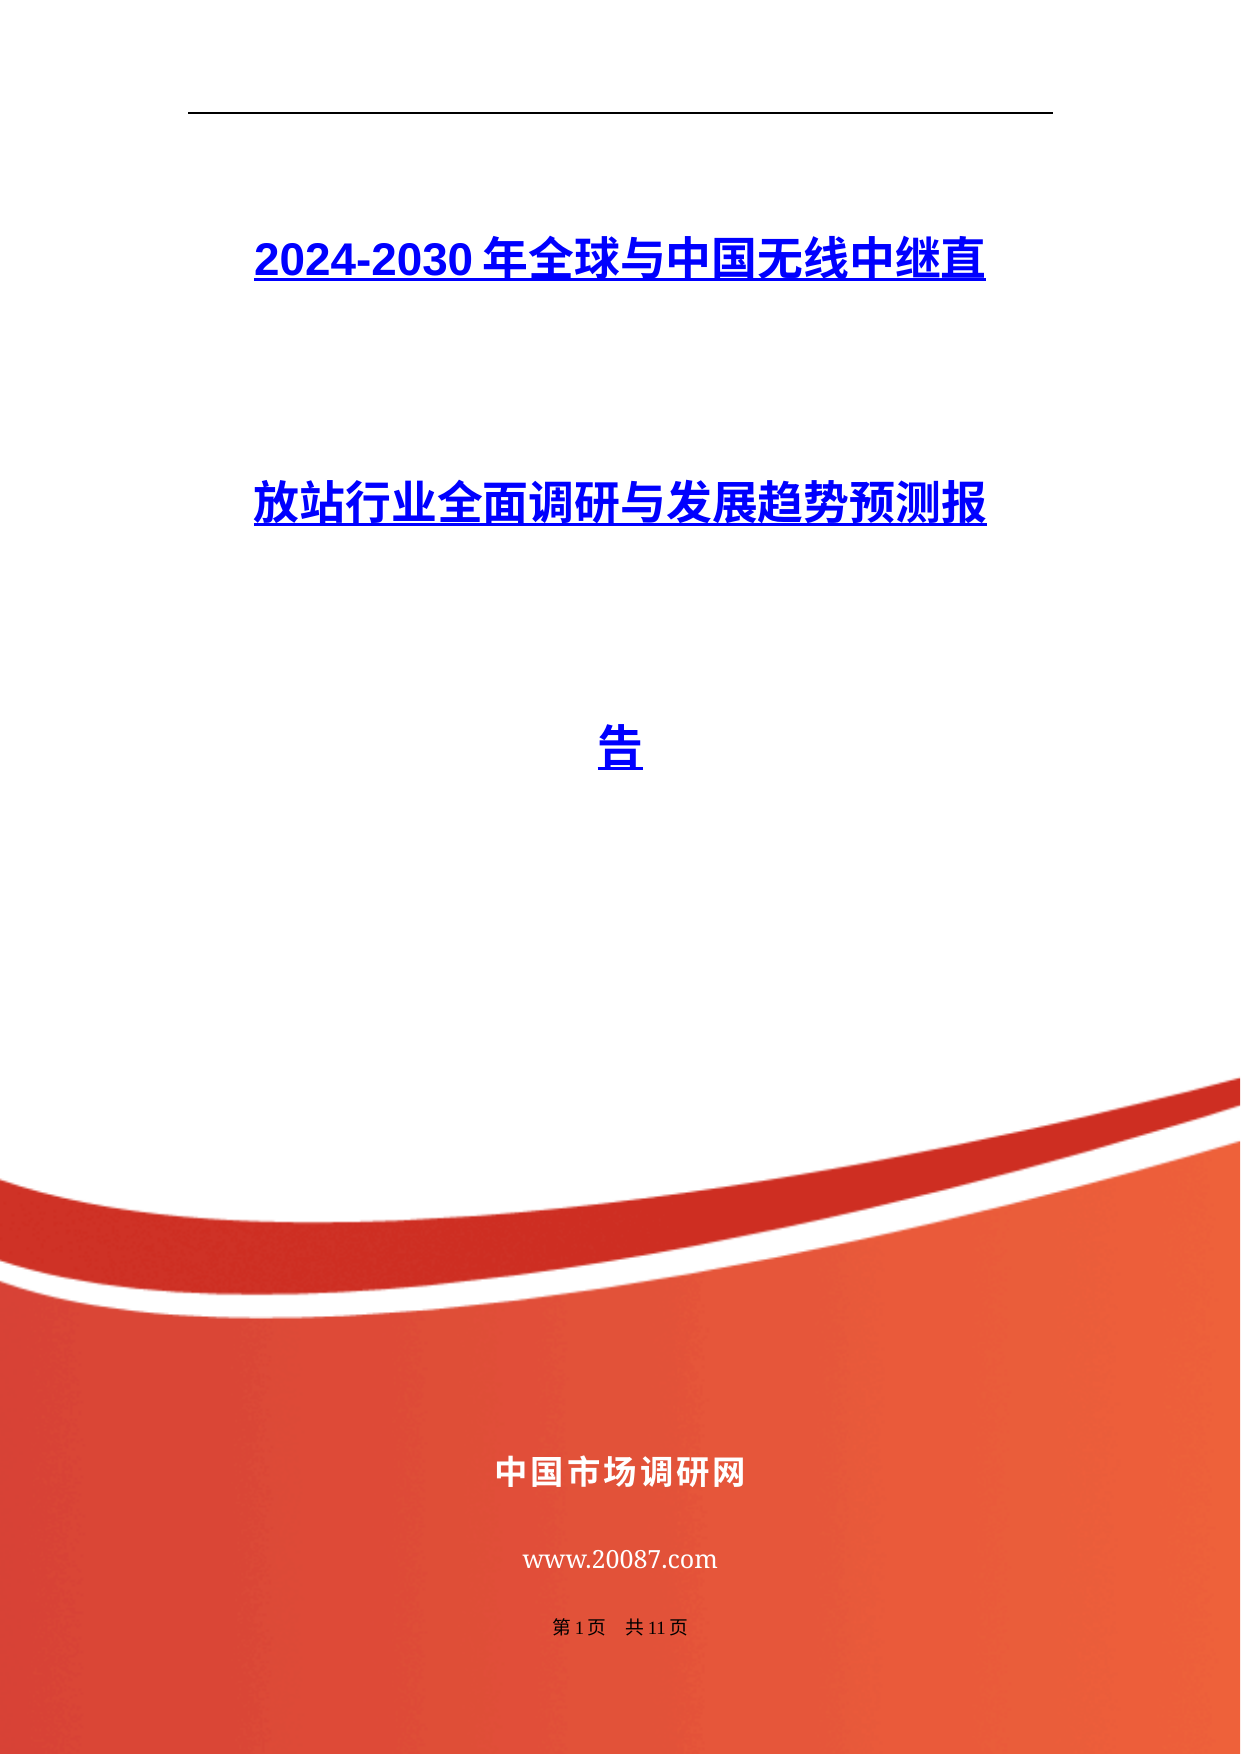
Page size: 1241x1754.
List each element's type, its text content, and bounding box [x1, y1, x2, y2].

text www.20087.com [187, 1526, 1053, 1591]
subtitle 中国市场调研网 [187, 1437, 1053, 1502]
table_header 2024-2030年全球与中国无线中继直放站行业全面调研与发展趋势预测报告 [188, 207, 1053, 871]
picture [0, 1006, 1241, 1754]
